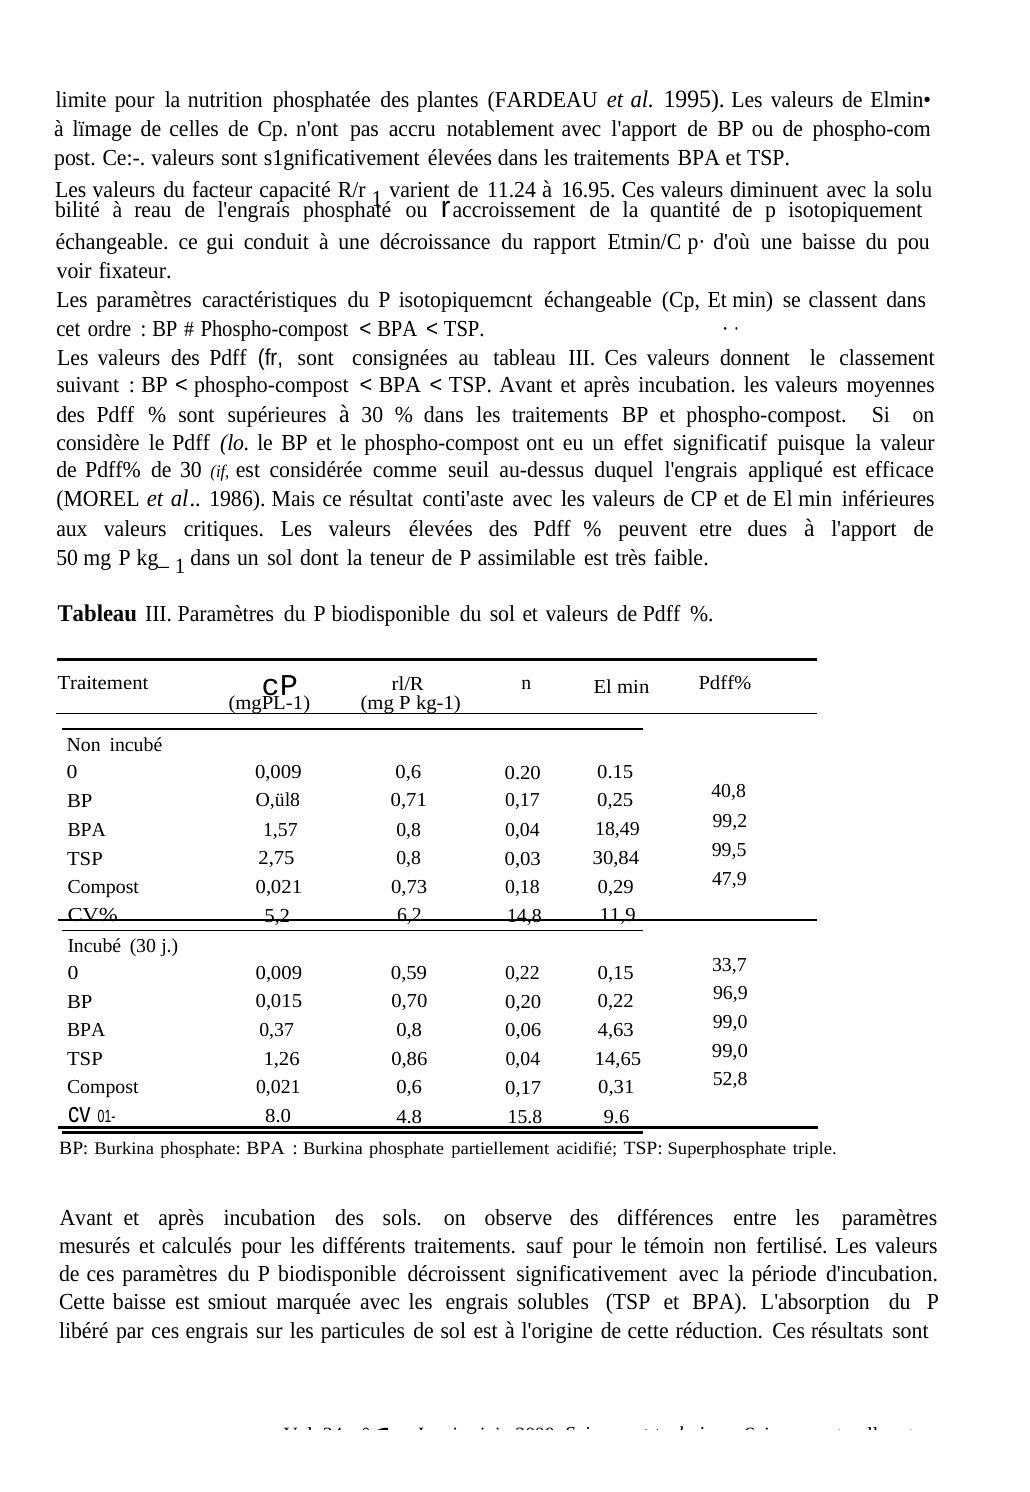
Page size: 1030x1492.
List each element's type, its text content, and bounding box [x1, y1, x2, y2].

text échangeable. ce gui conduit à une décroissance du rapport Etmin/C p· d'où une baisse du pou­ voir fixateur. [55, 228, 931, 284]
text Tableau III. Paramètres du P biodisponible du sol et valeurs de Pdff %. [57, 599, 719, 627]
text 99,0 [33, 1009, 747, 1032]
text Les valeurs des Pdff (fr, sont consignées au tableau III. Ces valeurs donnent le classement suivant : BP < phospho-compost < BPA < TSP. Avant et après incubation. les valeurs moyennes des Pdff % sont supérieures à 30 % dans les traitements BP et phospho-compost. Si on considère le Pdff (lo. le BP et le phospho-compost ont eu un effet significatif puisque la valeur de Pdff% de 30 (if, est considérée comme seuil au-dessus duquel l'engrais appliqué est efficace (MOREL et al.. 1986). Mais ce résultat conti'aste avec les valeurs de CP et de El min inférieures aux valeurs critiques. Les valeurs élevées des Pdff % peuvent etre dues à l'apport de 50 mg P kg_ 1 dans un sol dont la teneur de P assimilable est très faible. [56, 343, 935, 578]
text Les valeurs du facteur capacité R/r 1 varient de 11.24 à 16.95. Ces valeurs diminuent avec la solu­ bilité à reau de l'engrais phosphaté ou raccroissement de la quantité de p isotopiquement [55, 180, 932, 224]
text 33,7 [33, 952, 746, 975]
text cet ordre : BP # Phospho-compost < BPA < TSP. · · [56, 314, 742, 341]
subtitle limite pour la nutrition phosphatée des plantes (FARDEAU et al. 1995). Les valeurs de Elmin• à lïmage de celles de Cp. n'ont pas accru notablement avec l'apport de BP ou de phospho-com­ post. Ce:-. valeurs sont s1gnificativement élevées dans les traitements BPA et TSP. [54, 84, 931, 170]
subtitle Avant et après incubation des sols. on observe des différences entre les paramètres mesurés et calculés pour les différents traitements. sauf pour le témoin non fertilisé. Les valeurs de ces paramètres du P biodisponible décroissent significativement avec la période d'incubation. Cette baisse est smiout marquée avec les engrais solubles (TSP et BPA). L'absorption du P libéré par ces engrais sur les particules de sol est à l'origine de cette réduction. Ces résultats sont [59, 1204, 939, 1343]
text 40,8 [33, 779, 746, 802]
text 96,9 [33, 981, 747, 1004]
text Les paramètres caractéristiques du P isotopiquemcnt échangeable (Cp, Et min) se classent dans [56, 287, 932, 312]
text BP: Burkina phosphate: BPA : Burkina phosphate partiellement acidifié; TSP: Superphosphate triple. [59, 1137, 844, 1159]
text 99,2 [33, 809, 747, 832]
text 99,0 [33, 1039, 748, 1061]
text Traitement cP rl/R n El min Pdff% (mgPL-1) (mg P kg-1) [57, 664, 755, 714]
text 47,9 [33, 867, 746, 889]
text 99,5 [33, 838, 746, 861]
text 52,8 [33, 1067, 747, 1090]
